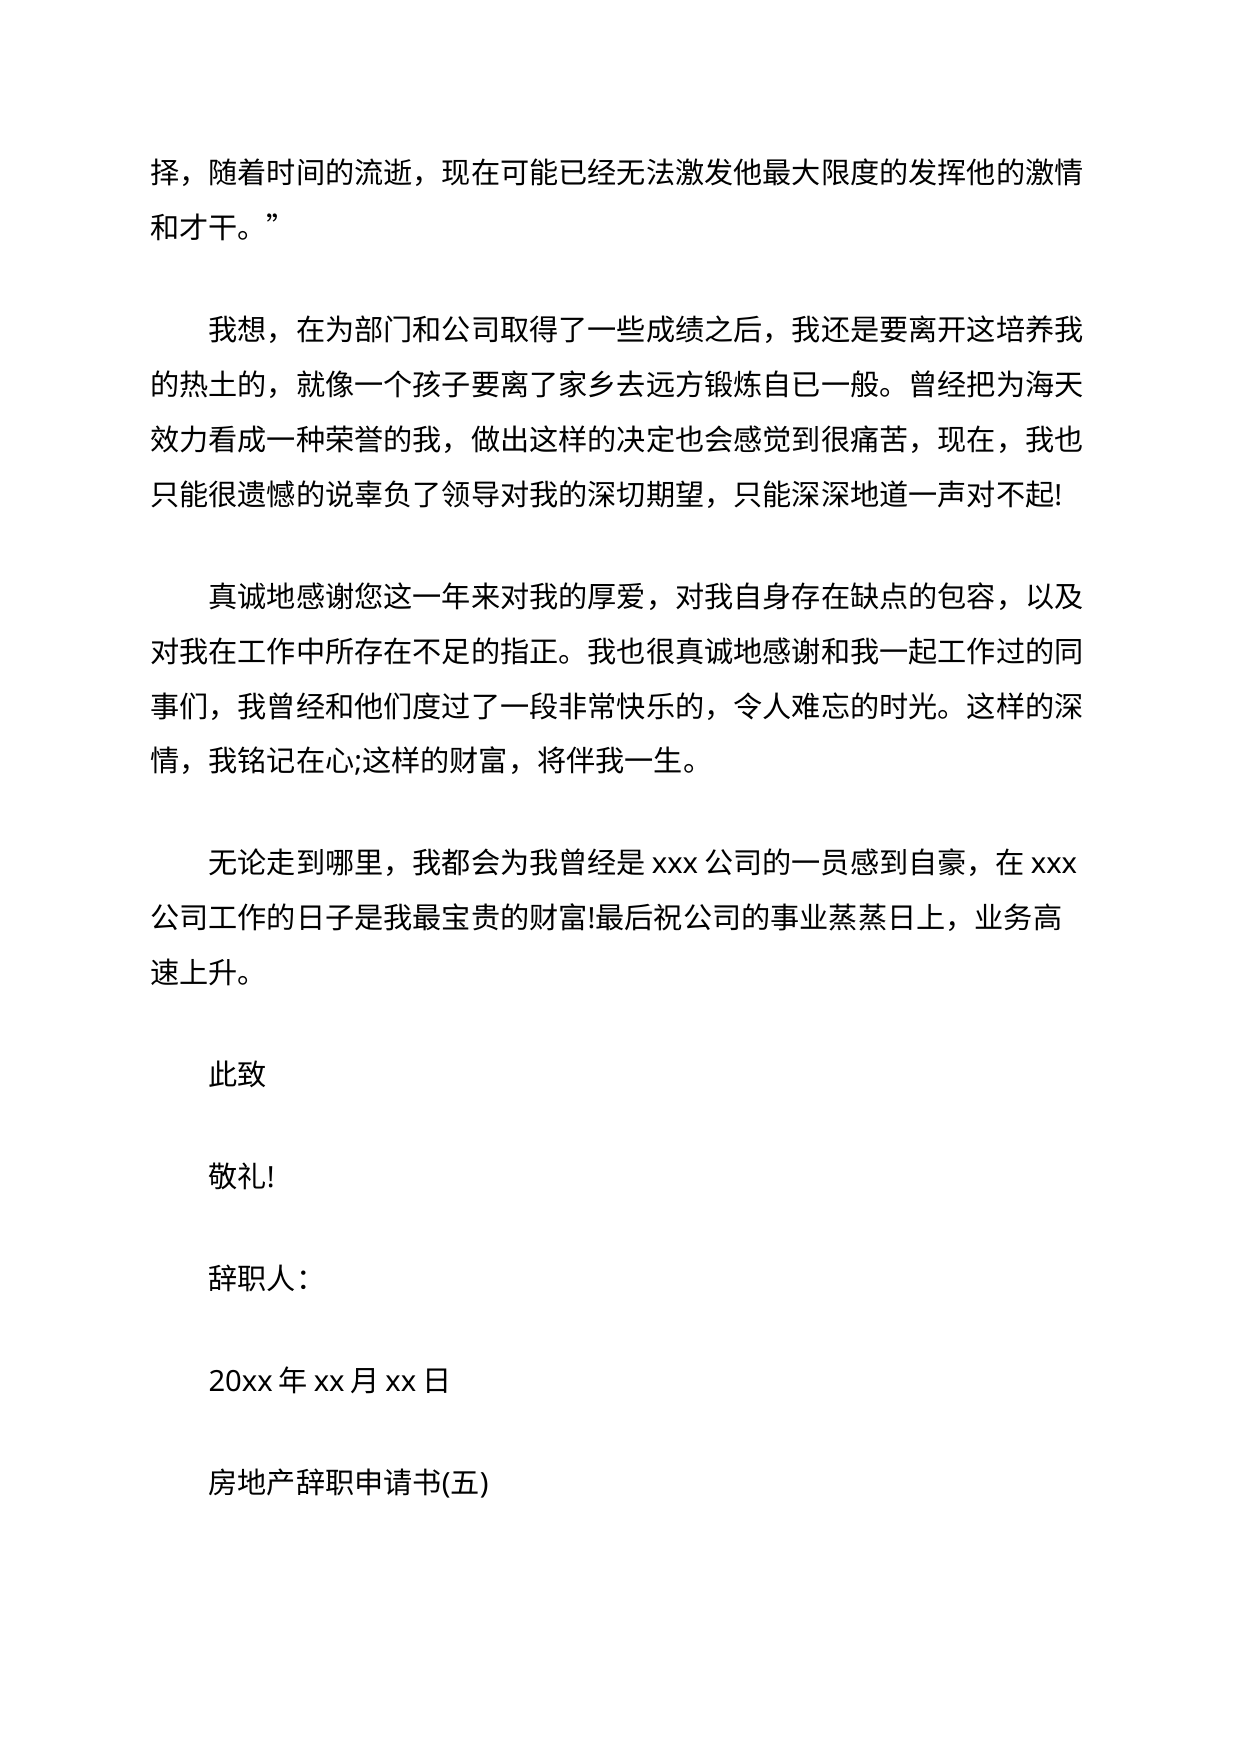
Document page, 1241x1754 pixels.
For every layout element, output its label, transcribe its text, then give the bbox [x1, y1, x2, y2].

text 房地产辞职申请书(五) [150, 1459, 1090, 1502]
text 辞职人： [150, 1256, 1090, 1298]
text 20xx年xx月xx日 [150, 1357, 1090, 1400]
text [150, 150, 1090, 247]
text 无论走到哪里，我都会为我曾经是xxx公司的一员感到自豪，在xxx公司工作的日子是我最宝贵的财富!最后祝公司的事业蒸蒸日上，业务高速上升。 [150, 840, 1090, 992]
text 真诚地感谢您这一年来对我的厚爱，对我自身存在缺点的包容，以及对我在工作中所存在不足的指正。我也很真诚地感谢和我一起工作过的同事们，我曾经和他们度过了一段非常快乐的，令人难忘的时光。这样的深情，我铭记在心;这样的财富，将伴我一生。 [150, 573, 1090, 780]
text 敬礼! [150, 1153, 1090, 1196]
text 此致 [150, 1052, 1090, 1094]
text 我想，在为部门和公司取得了一些成绩之后，我还是要离开这培养我的热土的，就像一个孩子要离了家乡去远方锻炼自已一般。曾经把为海天效力看成一种荣誉的我，做出这样的决定也会感觉到很痛苦，现在，我也只能很遗憾的说辜负了领导对我的深切期望，只能深深地道一声对不起! [150, 307, 1090, 514]
